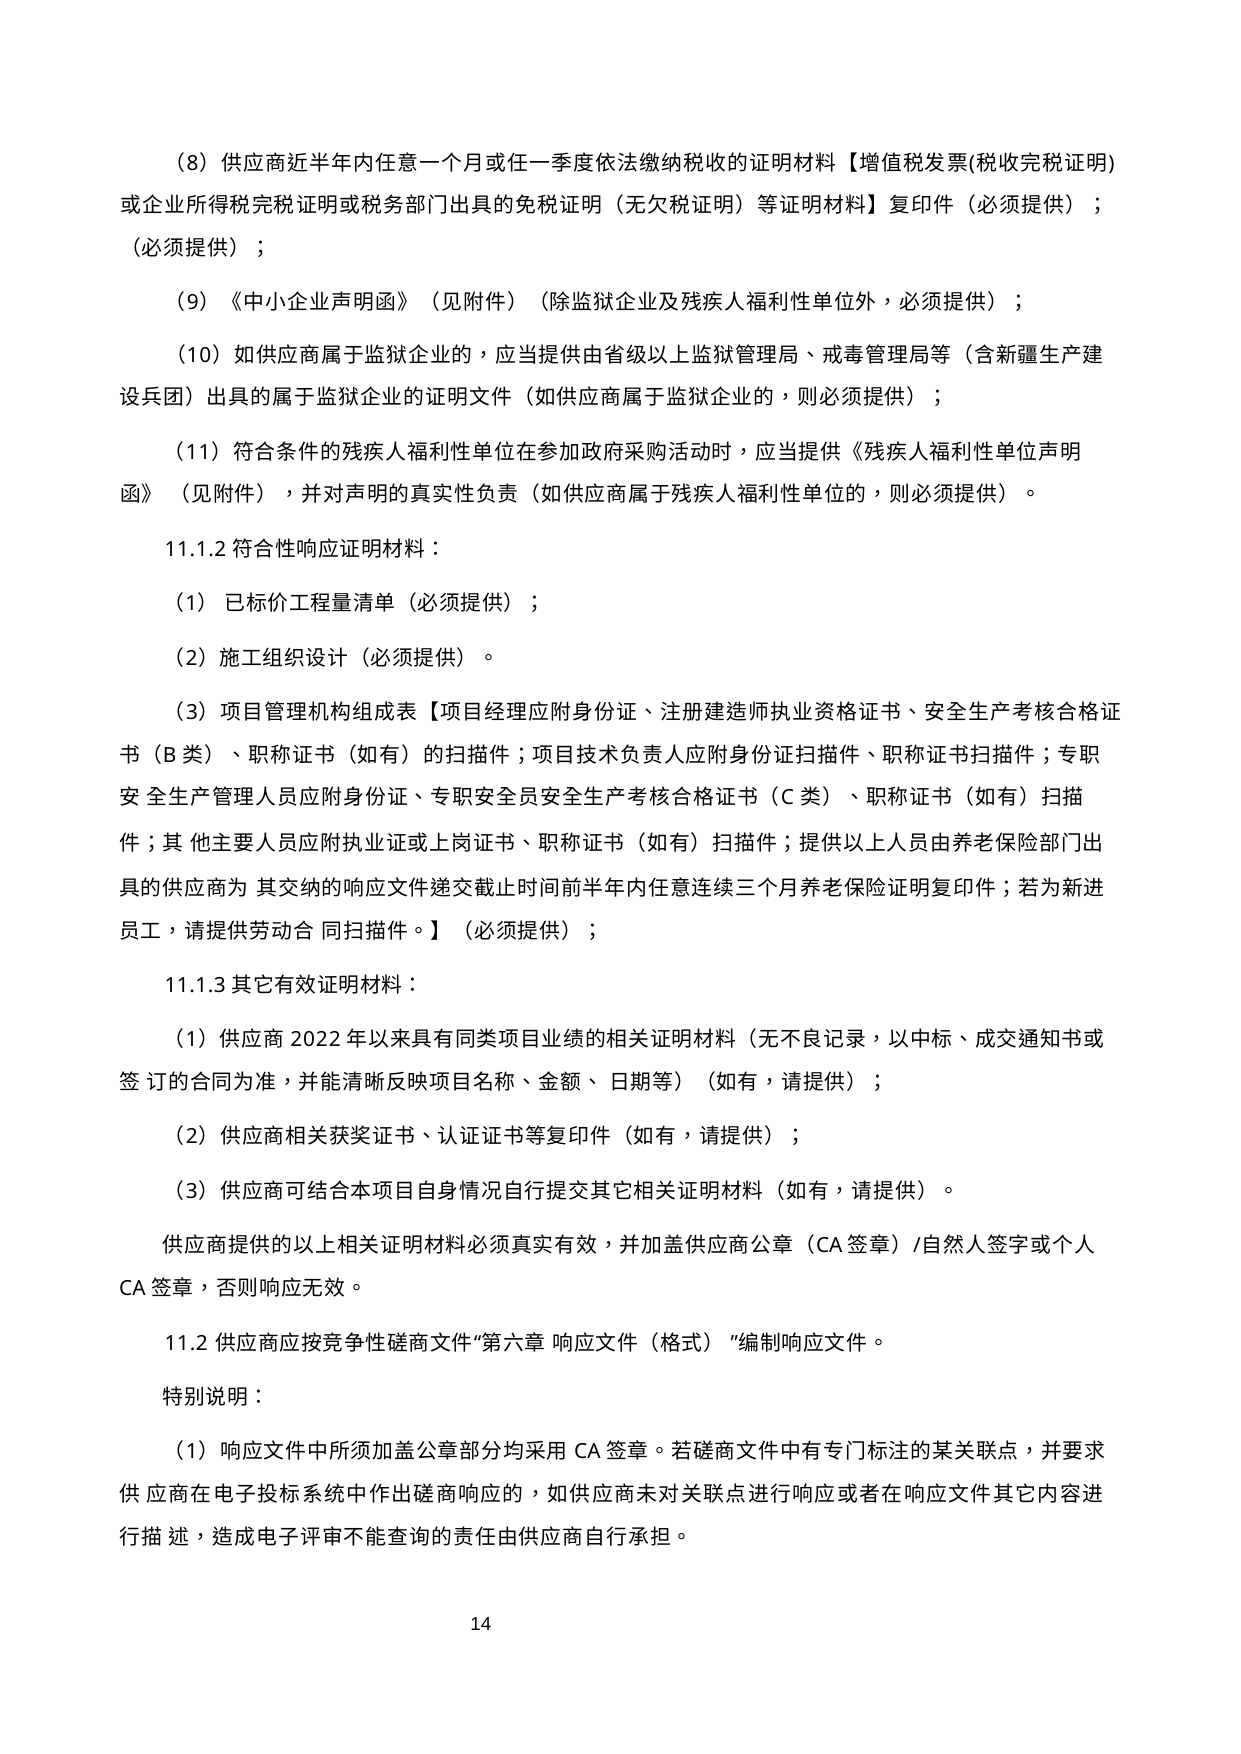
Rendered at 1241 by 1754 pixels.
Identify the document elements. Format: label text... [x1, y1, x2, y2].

text 11.1.2 符合性响应证明材料： [164, 534, 1122, 562]
text （11）符合条件的残疾人福利性单位在参加政府采购活动时，应当提供《残疾人福利性单位声明函》 （见附件），并对声明的真实性负责（如供应商属于残疾人福利性单位的，则必须提供）。 [120, 437, 1122, 508]
text （3）项目管理机构组成表【项目经理应附身份证、注册建造师执业资格证书、安全生产考核合格证 书（B 类）、职称证书（如有）的扫描件；项目技术负责人应附身份证扫描件、职称证书扫描件；专职安 全生产管理人员应附身份证、专职安全员安全生产考核合格证书（C 类）、职称证书（如有）扫描件；其 他主要人员应附执业证或上岗证书、职称证书（如有）扫描件；提供以上人员由养老保险部门出具的供应商为 其交纳的响应文件递交截止时间前半年内任意连续三个月养老保险证明复印件；若为新进员工，请提供劳动合 同扫描件。】（必须提供）； [119, 697, 1121, 944]
text （9）《中小企业声明函》（见附件）（除监狱企业及残疾人福利性单位外，必须提供）； [164, 287, 1122, 316]
text 11.2 供应商应按竞争性磋商文件“第六章 响应文件（格式） ”编制响应文件。 [164, 1328, 1122, 1356]
text 供应商提供的以上相关证明材料必须真实有效，并加盖供应商公章（CA 签章）/自然人签字或个人 CA 签章，否则响应无效。 [119, 1231, 1121, 1302]
text 特别说明： [163, 1382, 1122, 1411]
text （1）响应文件中所须加盖公章部分均采用 CA 签章。若磋商文件中有专门标注的某关联点，并要求供 应商在电子投标系统中作出磋商响应的，如供应商未对关联点进行响应或者在响应文件其它内容进行描 述，造成电子评审不能查询的责任由供应商自行承担。 [119, 1437, 1121, 1550]
text （2）供应商相关获奖证书、认证证书等复印件（如有，请提供）； [164, 1122, 1122, 1150]
text 11.1.3 其它有效证明材料： [164, 970, 1122, 999]
text （8）供应商近半年内任意一个月或任一季度依法缴纳税收的证明材料【增值税发票(税收完税证明) 或企业所得税完税证明或税务部门出具的免税证明（无欠税证明）等证明材料】复印件（必须提供）；（必须提供）； [120, 148, 1119, 261]
text （3）供应商可结合本项目自身情况自行提交其它相关证明材料（如有，请提供）。 [164, 1176, 1122, 1204]
text （10）如供应商属于监狱企业的，应当提供由省级以上监狱管理局、戒毒管理局等（含新疆生产建设兵团）出具的属于监狱企业的证明文件（如供应商属于监狱企业的，则必须提供）； [119, 340, 1122, 411]
text （1） 已标价工程量清单（必须提供）； [164, 588, 1122, 617]
text （2）施工组织设计（必须提供）。 [164, 643, 1122, 671]
text （1）供应商 2022 年以来具有同类项目业绩的相关证明材料（无不良记录，以中标、成交通知书或签 订的合同为准，并能清晰反映项目名称、金额、 日期等）（如有，请提供）； [119, 1024, 1121, 1096]
